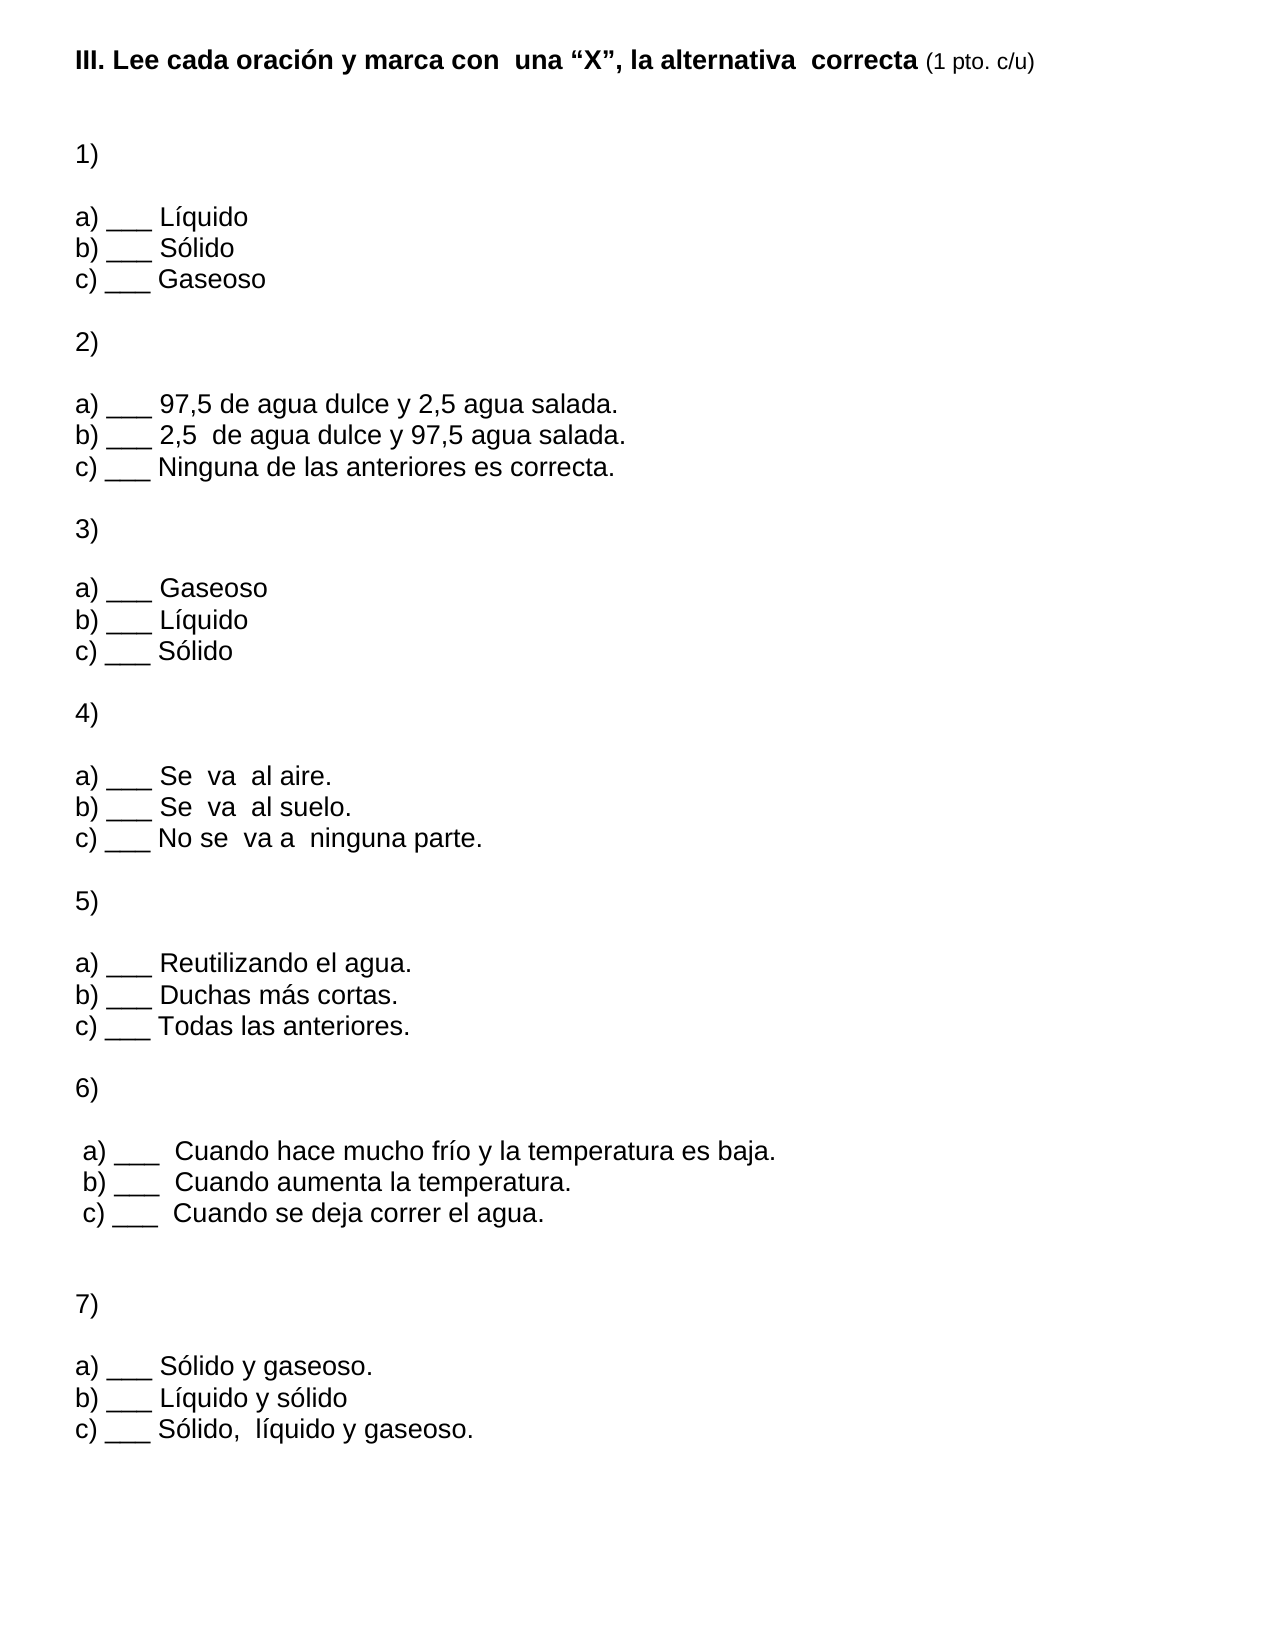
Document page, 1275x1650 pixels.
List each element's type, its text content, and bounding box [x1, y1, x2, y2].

text b) ___ Cuando aumenta la temperatura. [75, 1166, 1200, 1197]
text III. Lee cada oración y marca con una “X”, la alternativa correcta (1 pto. c/u) [75, 44, 1200, 76]
text c) ___ Cuando se deja correr el agua. [75, 1197, 1200, 1257]
text a) ___ Cuando hace mucho frío y la temperatura es baja. [75, 1104, 1200, 1166]
text 3) [75, 482, 1200, 572]
text a) ___ 97,5 de agua dulce y 2,5 agua salada. b) ___ 2,5 de agua dulce y 97,5 agua salada. [75, 357, 1200, 451]
text 1) [75, 76, 1200, 169]
text a) ___ Líquido b) ___ Sólido c) ___ Gaseoso 2) [75, 169, 1200, 357]
text c) ___ Ninguna de las anteriores es correcta. [75, 451, 1200, 482]
text 7) [75, 1288, 1200, 1319]
text a) ___ Gaseoso b) ___ Líquido c) ___ Sólido 4) [75, 572, 1200, 729]
text a) ___ Se va al aire. b) ___ Se va al suelo. c) ___ No se va a ninguna parte. 5) [75, 760, 1200, 916]
text a) ___ Sólido y gaseoso. b) ___ Líquido y sólido [75, 1350, 1200, 1413]
text a) ___ Reutilizando el agua. b) ___ Duchas más cortas. c) ___ Todas las anteriores. 6) [75, 947, 1200, 1104]
text c) ___ Sólido, líquido y gaseoso. [75, 1413, 1200, 1444]
